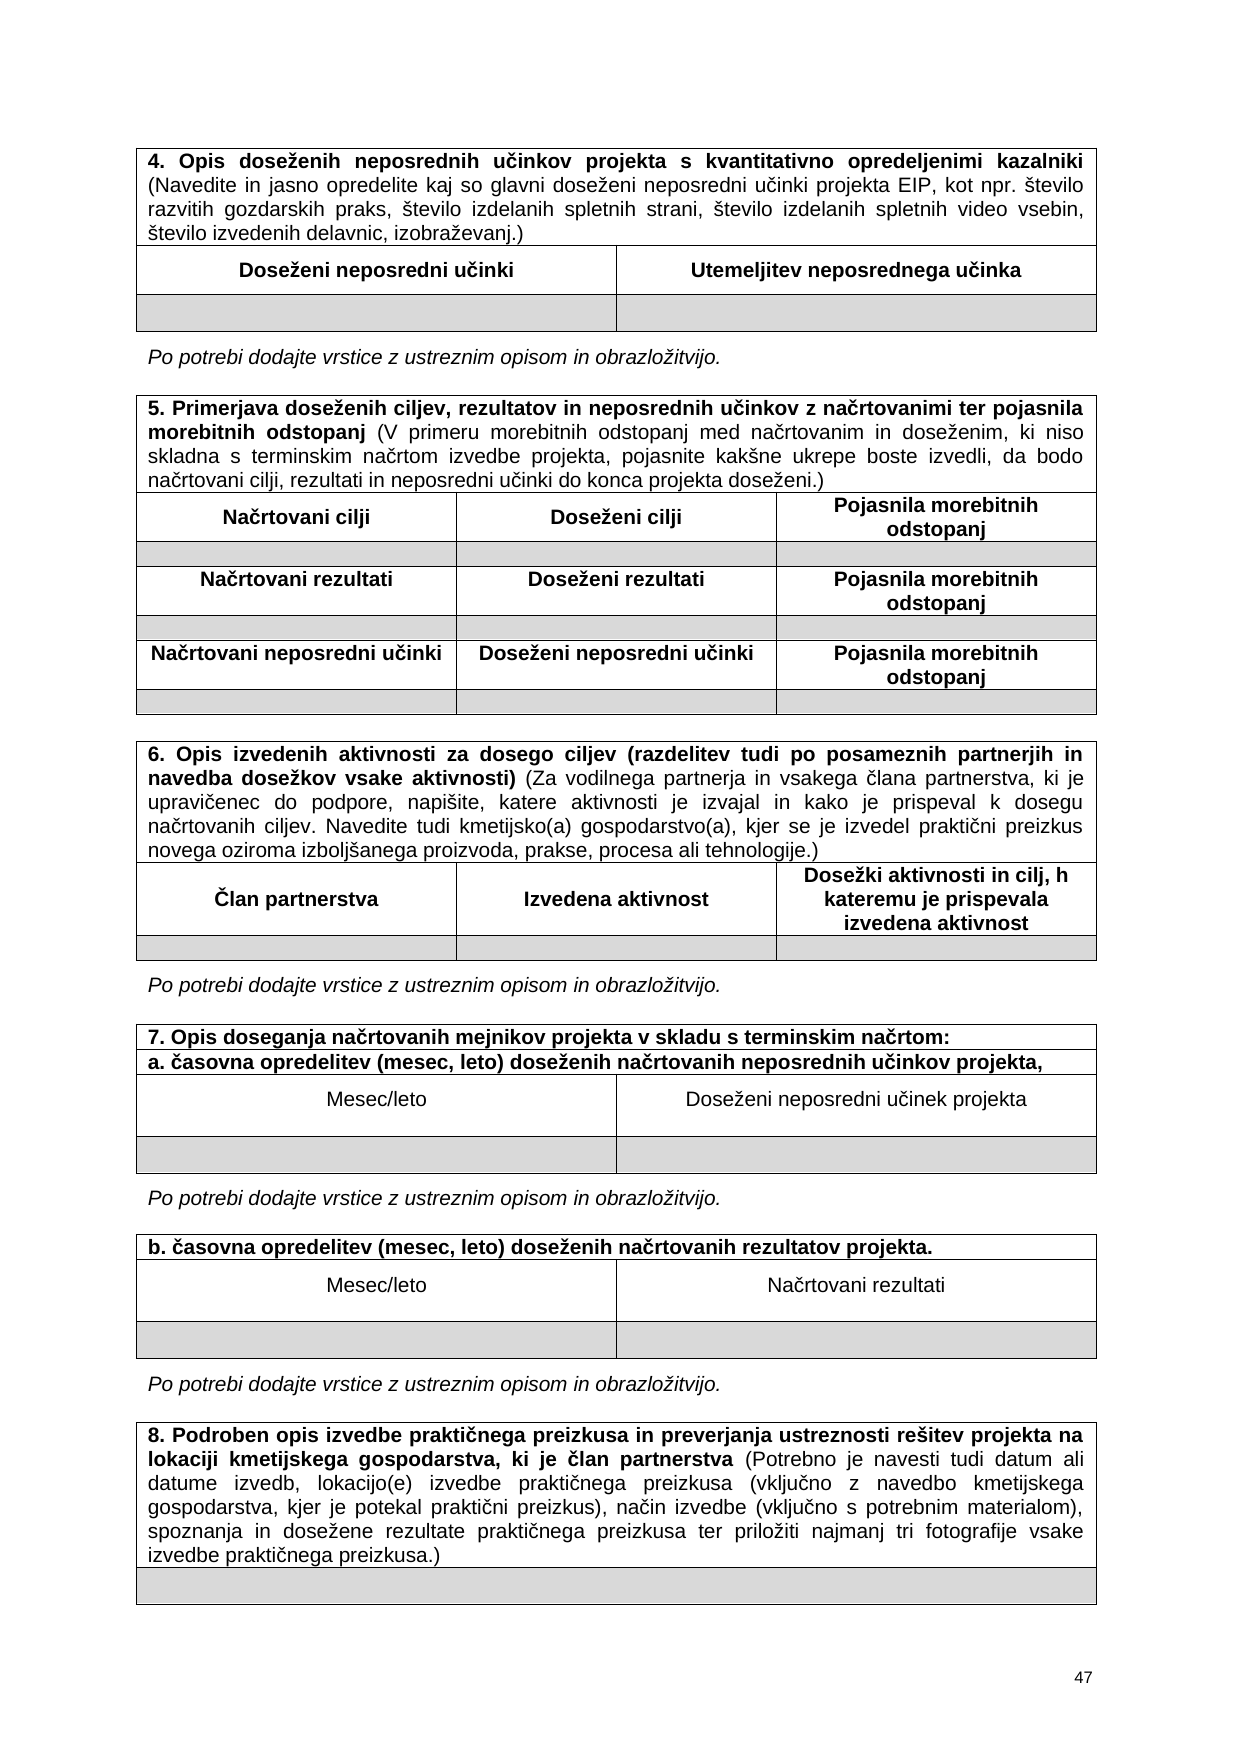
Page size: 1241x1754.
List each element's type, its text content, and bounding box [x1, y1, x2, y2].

table_cell [137, 616, 456, 639]
table_cell Dosežki aktivnosti in cilj, h kateremu je prispevala izvedena aktivnost [777, 863, 1096, 935]
text Po potrebi dodajte vrstice z ustreznim opisom in obrazložitvijo. [148, 1186, 1093, 1210]
table_cell a. časovna opredelitev (mesec, leto) doseženih načrtovanih neposrednih učinkov projekta, [137, 1050, 1096, 1073]
table_cell Mesec/leto [137, 1075, 616, 1136]
table_cell [777, 542, 1096, 566]
table_header 8. Podroben opis izvedbe praktičnega preizkusa in preverjanja ustreznosti rešitev projekta na lokaciji kmetijskega gospodarstva, ki je član partnerstva (Potrebno je navesti tudi datum ali datume izvedb, lokacijo(e) izvedbe praktičnega preizkusa (vključno z navedbo kmetijskega gospodarstva, kjer je potekal praktični preizkus), način izvedbe (vključno s potrebnim materialom), spoznanja in dosežene rezultate praktičnega preizkusa ter priložiti najmanj tri fotografije vsake izvedbe praktičnega preizkusa.) [137, 1423, 1096, 1567]
table_cell Pojasnila morebitnih odstopanj [777, 493, 1096, 541]
table_header 7. Opis doseganja načrtovanih mejnikov projekta v skladu s terminskim načrtom: [137, 1025, 1096, 1048]
table_cell Doseženi rezultati [457, 567, 776, 614]
table_cell Pojasnila morebitnih odstopanj [777, 567, 1096, 614]
table_cell [137, 936, 456, 960]
table_cell Mesec/leto [137, 1260, 616, 1321]
table_cell [137, 1137, 616, 1172]
table_cell [137, 295, 616, 331]
table_header b. časovna opredelitev (mesec, leto) doseženih načrtovanih rezultatov projekta. [137, 1235, 1096, 1259]
table_header 5. Primerjava doseženih ciljev, rezultatov in neposrednih učinkov z načrtovanimi ter pojasnila morebitnih odstopanj (V primeru morebitnih odstopanj med načrtovanim in doseženim, ki niso skladna s terminskim načrtom izvedbe projekta, pojasnite kakšne ukrepe boste izvedli, da bodo načrtovani cilji, rezultati in neposredni učinki do konca projekta doseženi.) [137, 396, 1096, 492]
table_cell [457, 936, 776, 960]
table_cell [457, 690, 776, 713]
table_cell Doseženi neposredni učinki [137, 246, 616, 294]
text Po potrebi dodajte vrstice z ustreznim opisom in obrazložitvijo. [148, 344, 1093, 368]
table_cell [777, 936, 1096, 960]
table_cell [457, 616, 776, 639]
table_cell [617, 295, 1096, 331]
table_cell Član partnerstva [137, 863, 456, 935]
table_cell [457, 542, 776, 566]
table_cell Načrtovani rezultati [137, 567, 456, 614]
table_cell Načrtovani neposredni učinki [137, 641, 456, 688]
table_cell Načrtovani cilji [137, 493, 456, 541]
table_cell Doseženi neposredni učinki [457, 641, 776, 688]
table_cell [777, 690, 1096, 713]
table_cell [617, 1322, 1096, 1358]
table_header 4. Opis doseženih neposrednih učinkov projekta s kvantitativno opredeljenimi kazalniki (Navedite in jasno opredelite kaj so glavni doseženi neposredni učinki projekta EIP, kot npr. število razvitih gozdarskih praks, število izdelanih spletnih strani, število izdelanih spletnih video vsebin, število izvedenih delavnic, izobraževanj.) [137, 149, 1096, 244]
table_cell Pojasnila morebitnih odstopanj [777, 641, 1096, 688]
table_header 6. Opis izvedenih aktivnosti za dosego ciljev (razdelitev tudi po posameznih partnerjih in navedba dosežkov vsake aktivnosti) (Za vodilnega partnerja in vsakega člana partnerstva, ki je upravičenec do podpore, napišite, katere aktivnosti je izvajal in kako je prispeval k dosegu načrtovanih ciljev. Navedite tudi kmetijsko(a) gospodarstvo(a), kjer se je izvedel praktični preizkus novega oziroma izboljšanega proizvoda, prakse, procesa ali tehnologije.) [137, 742, 1096, 862]
text Po potrebi dodajte vrstice z ustreznim opisom in obrazložitvijo. [148, 973, 1093, 997]
table_cell [137, 1322, 616, 1358]
table_cell [137, 542, 456, 566]
table_cell Načrtovani rezultati [617, 1260, 1096, 1321]
table_cell [617, 1137, 1096, 1172]
text Po potrebi dodajte vrstice z ustreznim opisom in obrazložitvijo. [148, 1371, 1093, 1395]
table_cell Doseženi neposredni učinek projekta [617, 1075, 1096, 1136]
table_cell Utemeljitev neposrednega učinka [617, 246, 1096, 294]
table_cell Doseženi cilji [457, 493, 776, 541]
table_cell [137, 690, 456, 713]
table_cell [137, 1568, 1096, 1603]
table_cell [777, 616, 1096, 639]
table_cell Izvedena aktivnost [457, 863, 776, 935]
